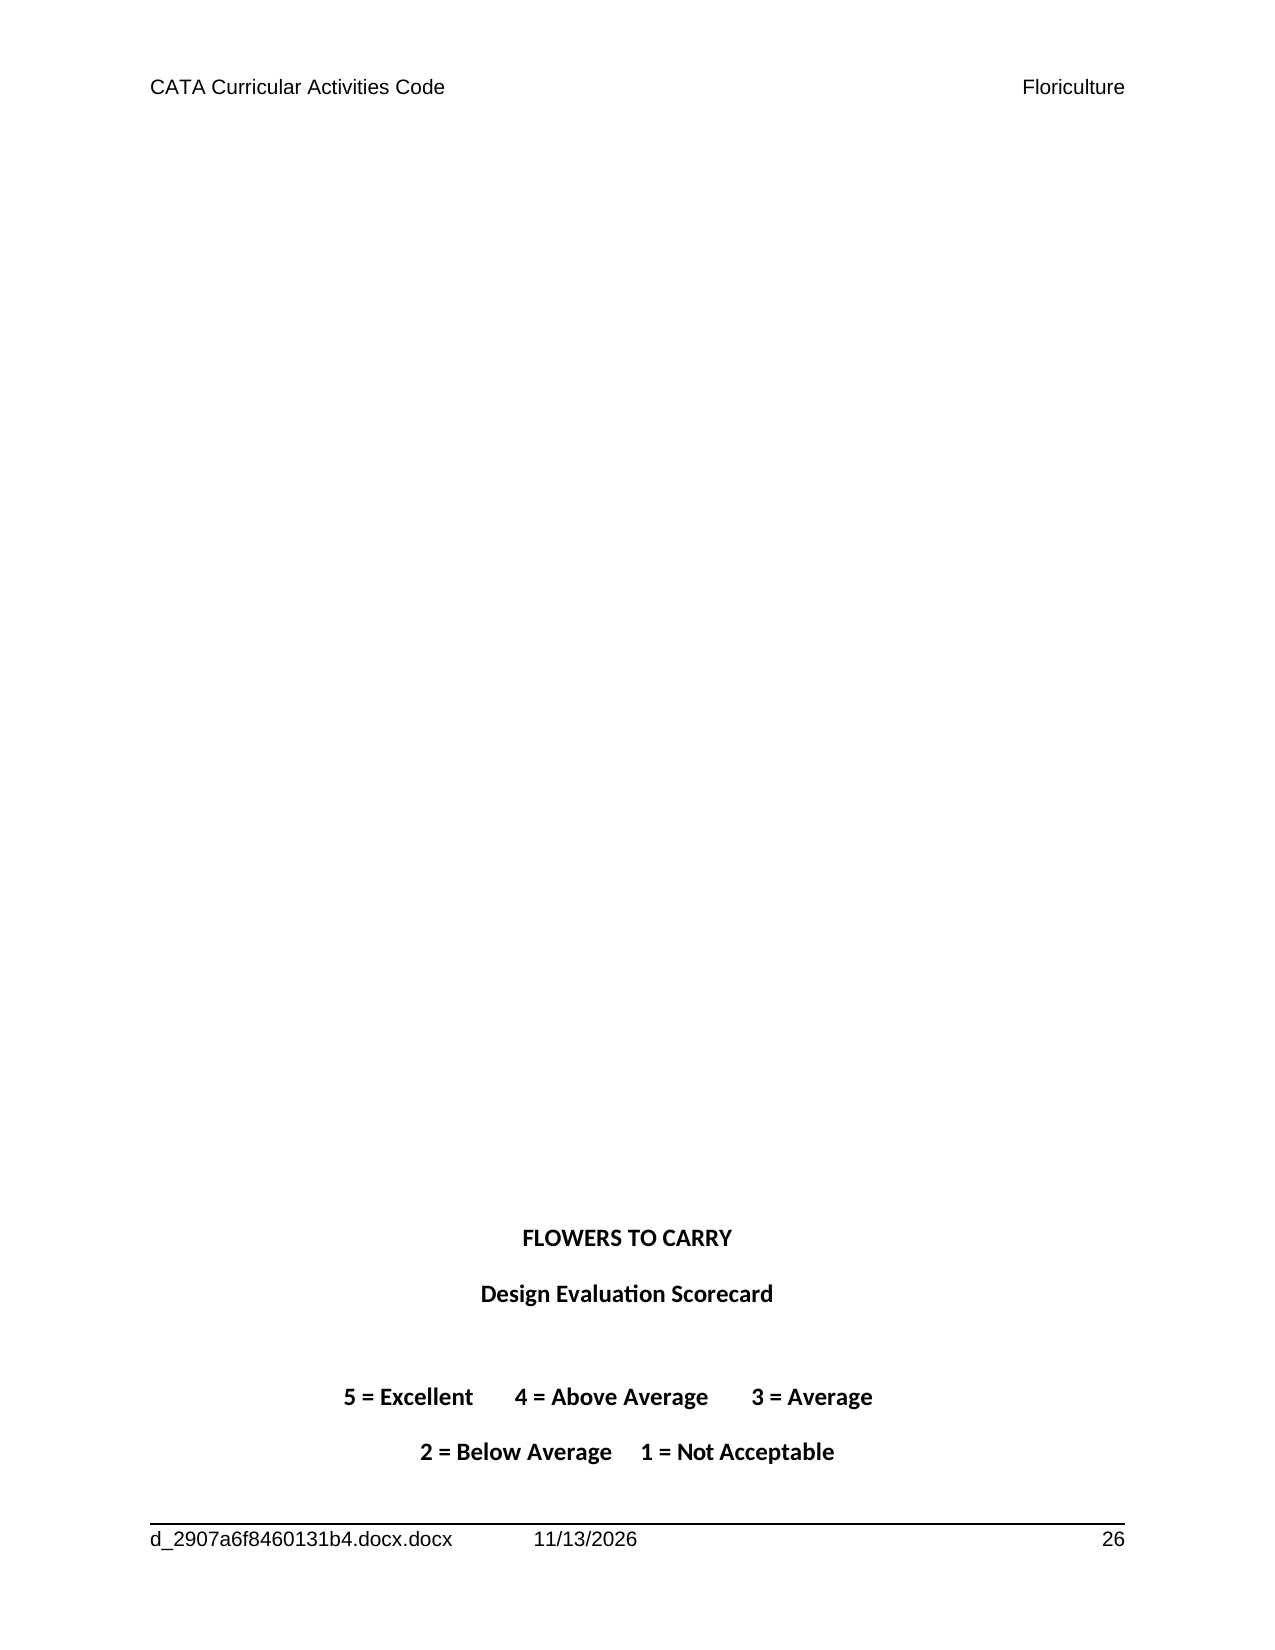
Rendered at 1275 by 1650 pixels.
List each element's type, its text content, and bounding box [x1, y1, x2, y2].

text 5 = Excellent 4 = Above Average 3 = Average [287, 1381, 967, 1411]
text 2 = Below Average 1 = Not Acceptable [287, 1437, 967, 1467]
text Design Evaluation Scorecard [287, 1278, 967, 1308]
text FLOWERS TO CARRY [287, 1222, 967, 1252]
